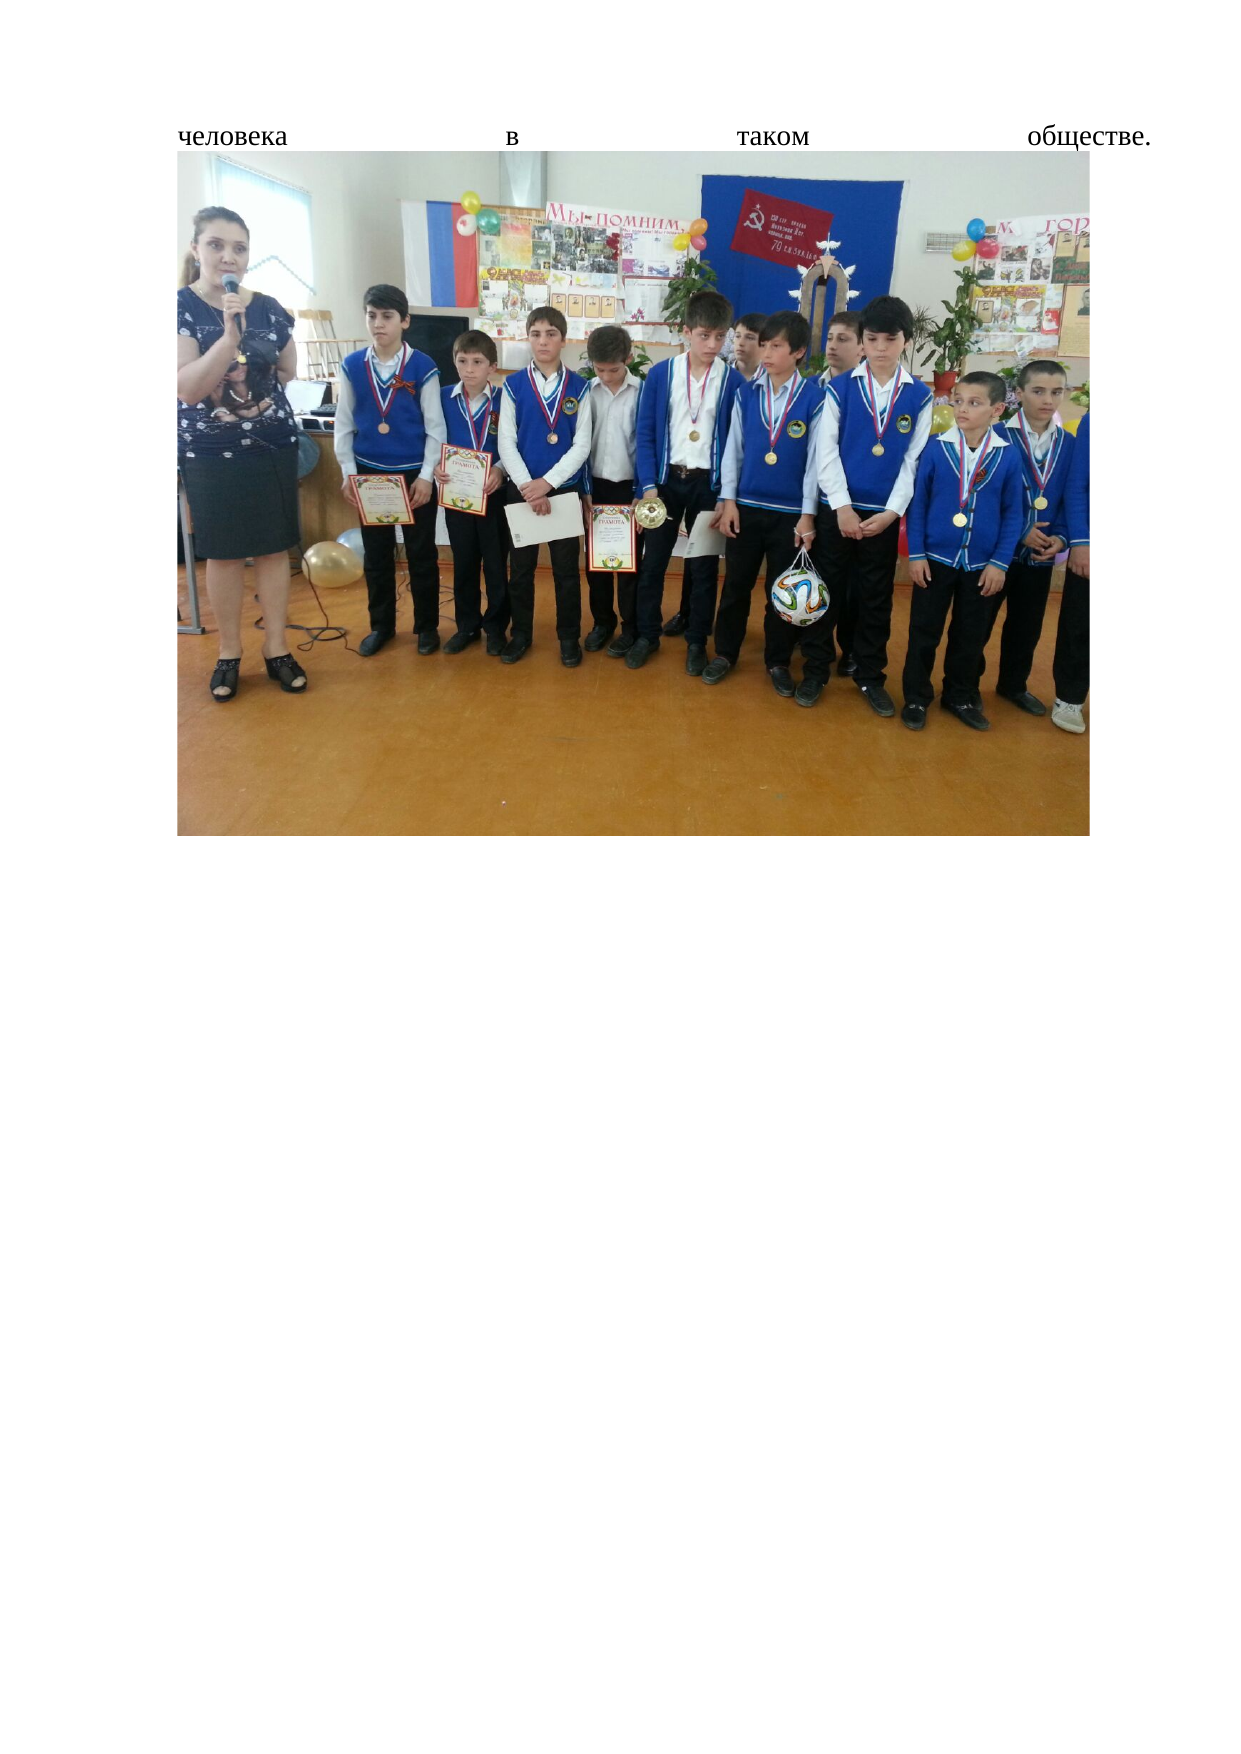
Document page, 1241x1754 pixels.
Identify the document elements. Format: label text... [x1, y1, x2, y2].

picture [177, 151, 1090, 836]
